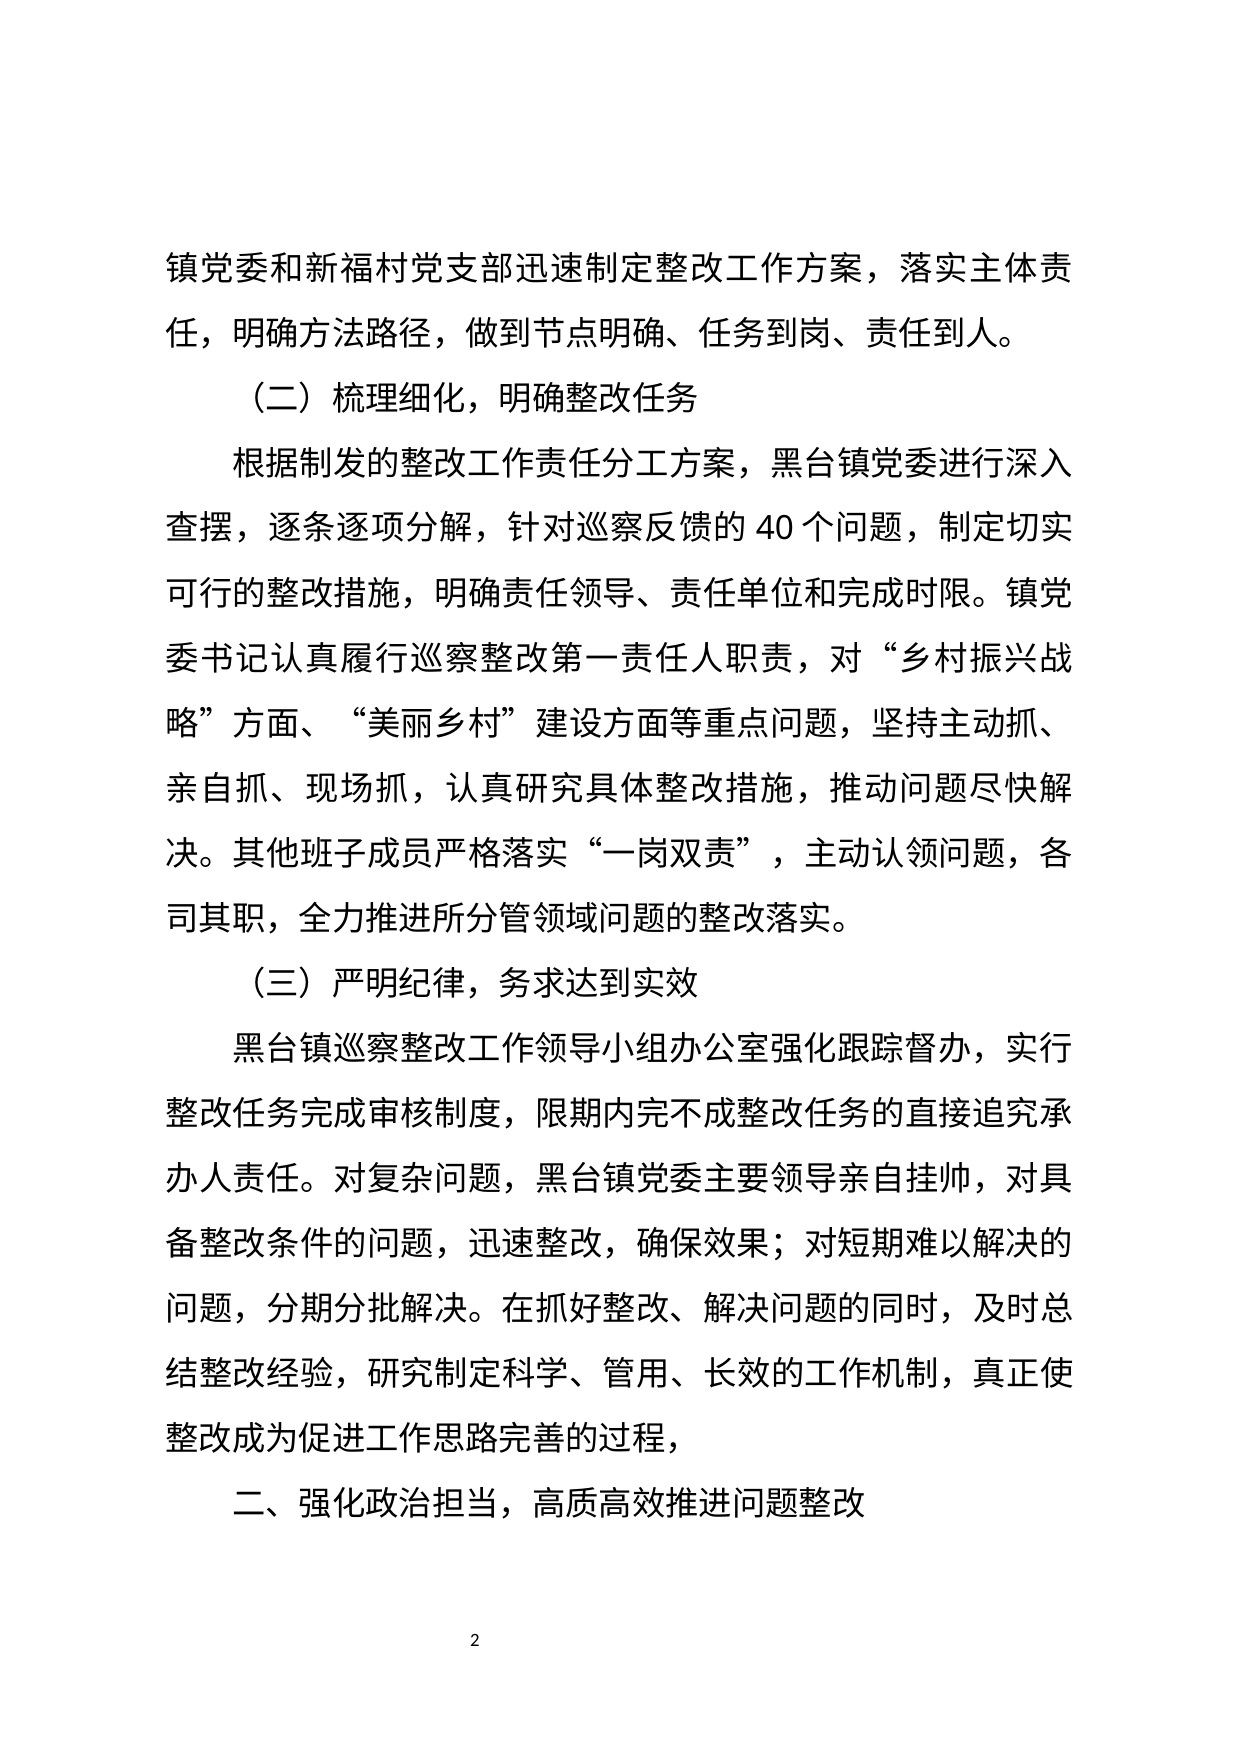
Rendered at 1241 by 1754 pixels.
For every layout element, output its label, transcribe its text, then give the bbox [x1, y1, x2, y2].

text 黑台镇巡察整改工作领导小组办公室强化跟踪督办，实行整改任务完成审核制度，限期内完不成整改任务的直接追究承办人责任。对复杂问题，黑台镇党委主要领导亲自挂帅，对具备整改条件的问题，迅速整改，确保效果；对短期难以解决的问题，分期分批解决。在抓好整改、解决问题的同时，及时总结整改经验，研究制定科学、管用、长效的工作机制，真正使整改成为促进工作思路完善的过程， [165, 1013, 1075, 1468]
text 根据制发的整改工作责任分工方案，黑台镇党委进行深入查摆，逐条逐项分解，针对巡察反馈的40个问题，制定切实可行的整改措施，明确责任领导、责任单位和完成时限。镇党委书记认真履行巡察整改第一责任人职责，对“乡村振兴战略”方面、“美丽乡村”建设方面等重点问题，坚持主动抓、亲自抓、现场抓，认真研究具体整改措施，推动问题尽快解决。其他班子成员严格落实“一岗双责”，主动认领问题，各司其职，全力推进所分管领域问题的整改落实。 [165, 428, 1075, 948]
text （二）梳理细化，明确整改任务 [165, 363, 1075, 428]
text （三）严明纪律，务求达到实效 [165, 948, 1075, 1013]
text 二、强化政治担当，高质高效推进问题整改 [165, 1468, 1075, 1533]
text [165, 233, 1075, 363]
